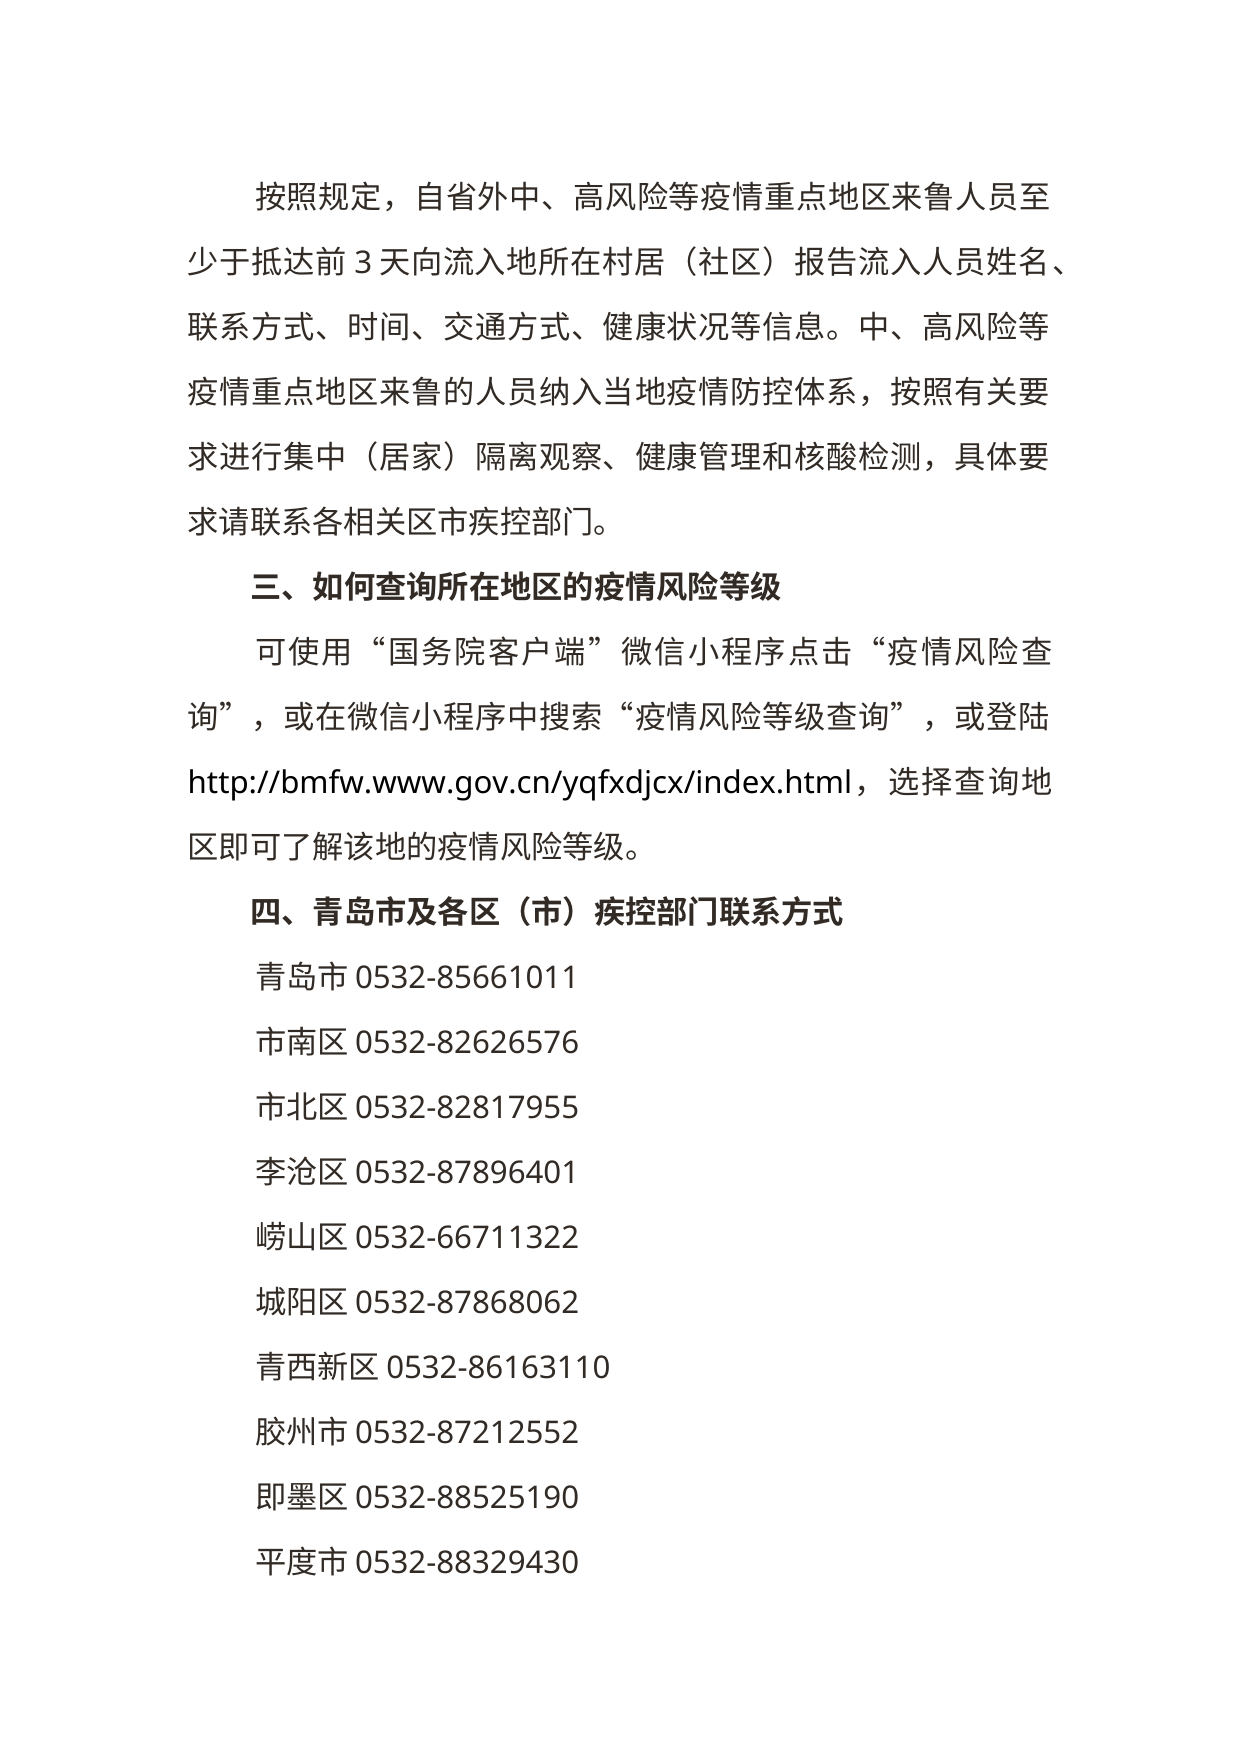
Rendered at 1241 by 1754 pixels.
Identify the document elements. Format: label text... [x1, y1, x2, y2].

text 李沧区0532-87896401 [187, 1137, 1053, 1202]
text 城阳区0532-87868062 [187, 1267, 1053, 1332]
text 可使用“国务院客户端”微信小程序点击“疫情风险查询”，或在微信小程序中搜索“疫情风险等级查询”，或登陆http://bmfw.www.gov.cn/yqfxdjcx/index.html，选择查询地区即可了解该地的疫情风险等级。 [187, 617, 1053, 877]
text 四、青岛市及各区（市）疾控部门联系方式 [187, 877, 1053, 942]
text 市南区0532-82626576 [187, 1007, 1053, 1072]
text 按照规定，自省外中、高风险等疫情重点地区来鲁人员至少于抵达前3天向流入地所在村居（社区）报告流入人员姓名、联系方式、时间、交通方式、健康状况等信息。中、高风险等疫情重点地区来鲁的人员纳入当地疫情防控体系，按照有关要求进行集中（居家）隔离观察、健康管理和核酸检测，具体要求请联系各相关区市疾控部门。 [187, 162, 1053, 552]
text 胶州市0532-87212552 [187, 1397, 1053, 1462]
text 即墨区0532-88525190 [187, 1462, 1053, 1527]
text 平度市0532-88329430 [187, 1527, 1053, 1592]
text 青岛市0532-85661011 [187, 942, 1053, 1007]
text 崂山区0532-66711322 [187, 1202, 1053, 1267]
text 青西新区0532-86163110 [187, 1332, 1053, 1397]
text 市北区0532-82817955 [187, 1072, 1053, 1137]
text 三、如何查询所在地区的疫情风险等级 [187, 552, 1053, 617]
